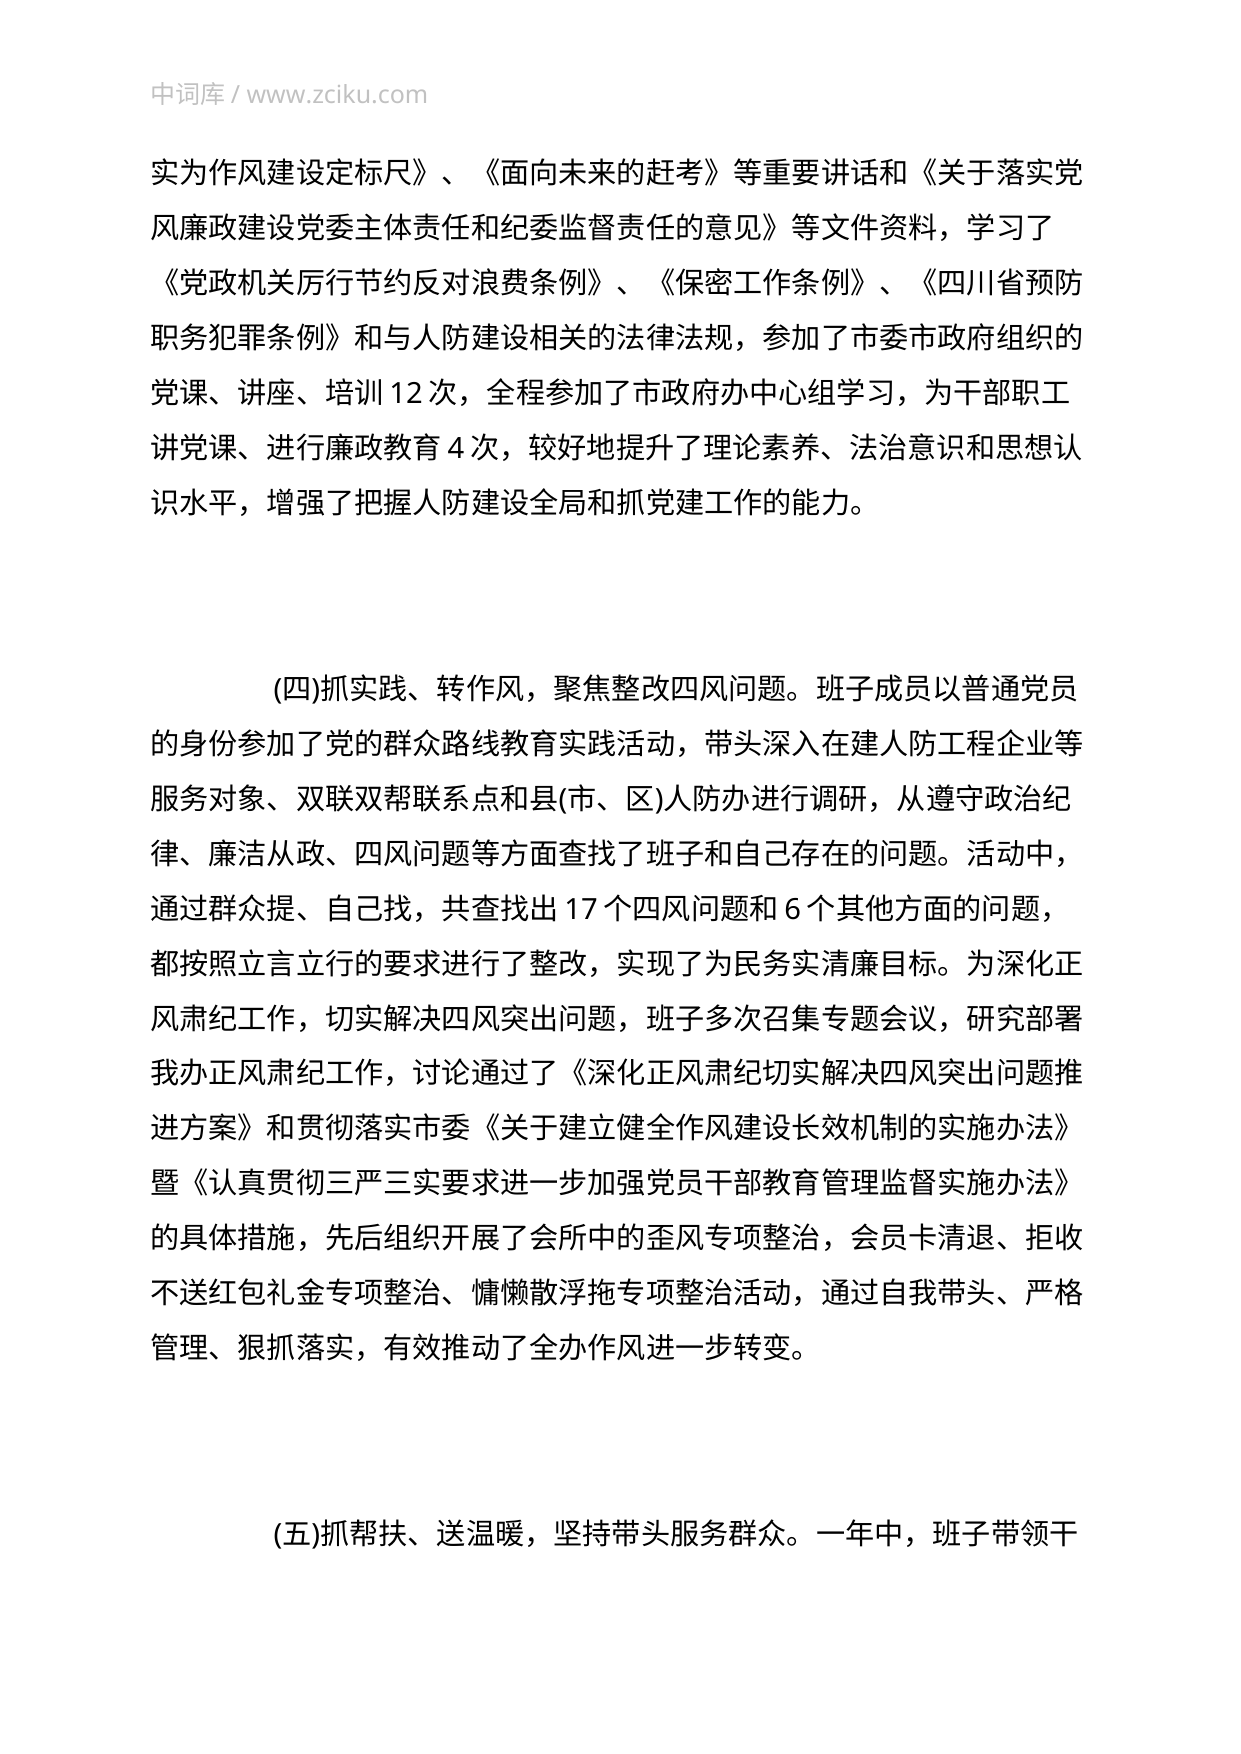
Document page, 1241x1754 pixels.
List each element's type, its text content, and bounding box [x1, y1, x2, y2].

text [150, 1511, 1090, 1553]
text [150, 150, 1090, 522]
text (四)抓实践、转作风，聚焦整改四风问题。班子成员以普通党员的身份参加了党的群众路线教育实践活动，带头深入在建人防工程企业等服务对象、双联双帮联系点和县(市、区)人防办进行调研，从遵守政治纪律、廉洁从政、四风问题等方面查找了班子和自己存在的问题。活动中，通过群众提、自己找，共查找出17个四风问题和6个其他方面的问题，都按照立言立行的要求进行了整改，实现了为民务实清廉目标。为深化正风肃纪工作，切实解决四风突出问题，班子多次召集专题会议，研究部署我办正风肃纪工作，讨论通过了《深化正风肃纪切实解决四风突出问题推进方案》和贯彻落实市委《关于建立健全作风建设长效机制的实施办法》暨《认真贯彻三严三实要求进一步加强党员干部教育管理监督实施办法》的具体措施，先后组织开展了会所中的歪风专项整治，会员卡清退、拒收不送红包礼金专项整治、慵懒散浮拖专项整治活动，通过自我带头、严格管理、狠抓落实，有效推动了全办作风进一步转变。 [150, 666, 1090, 1367]
